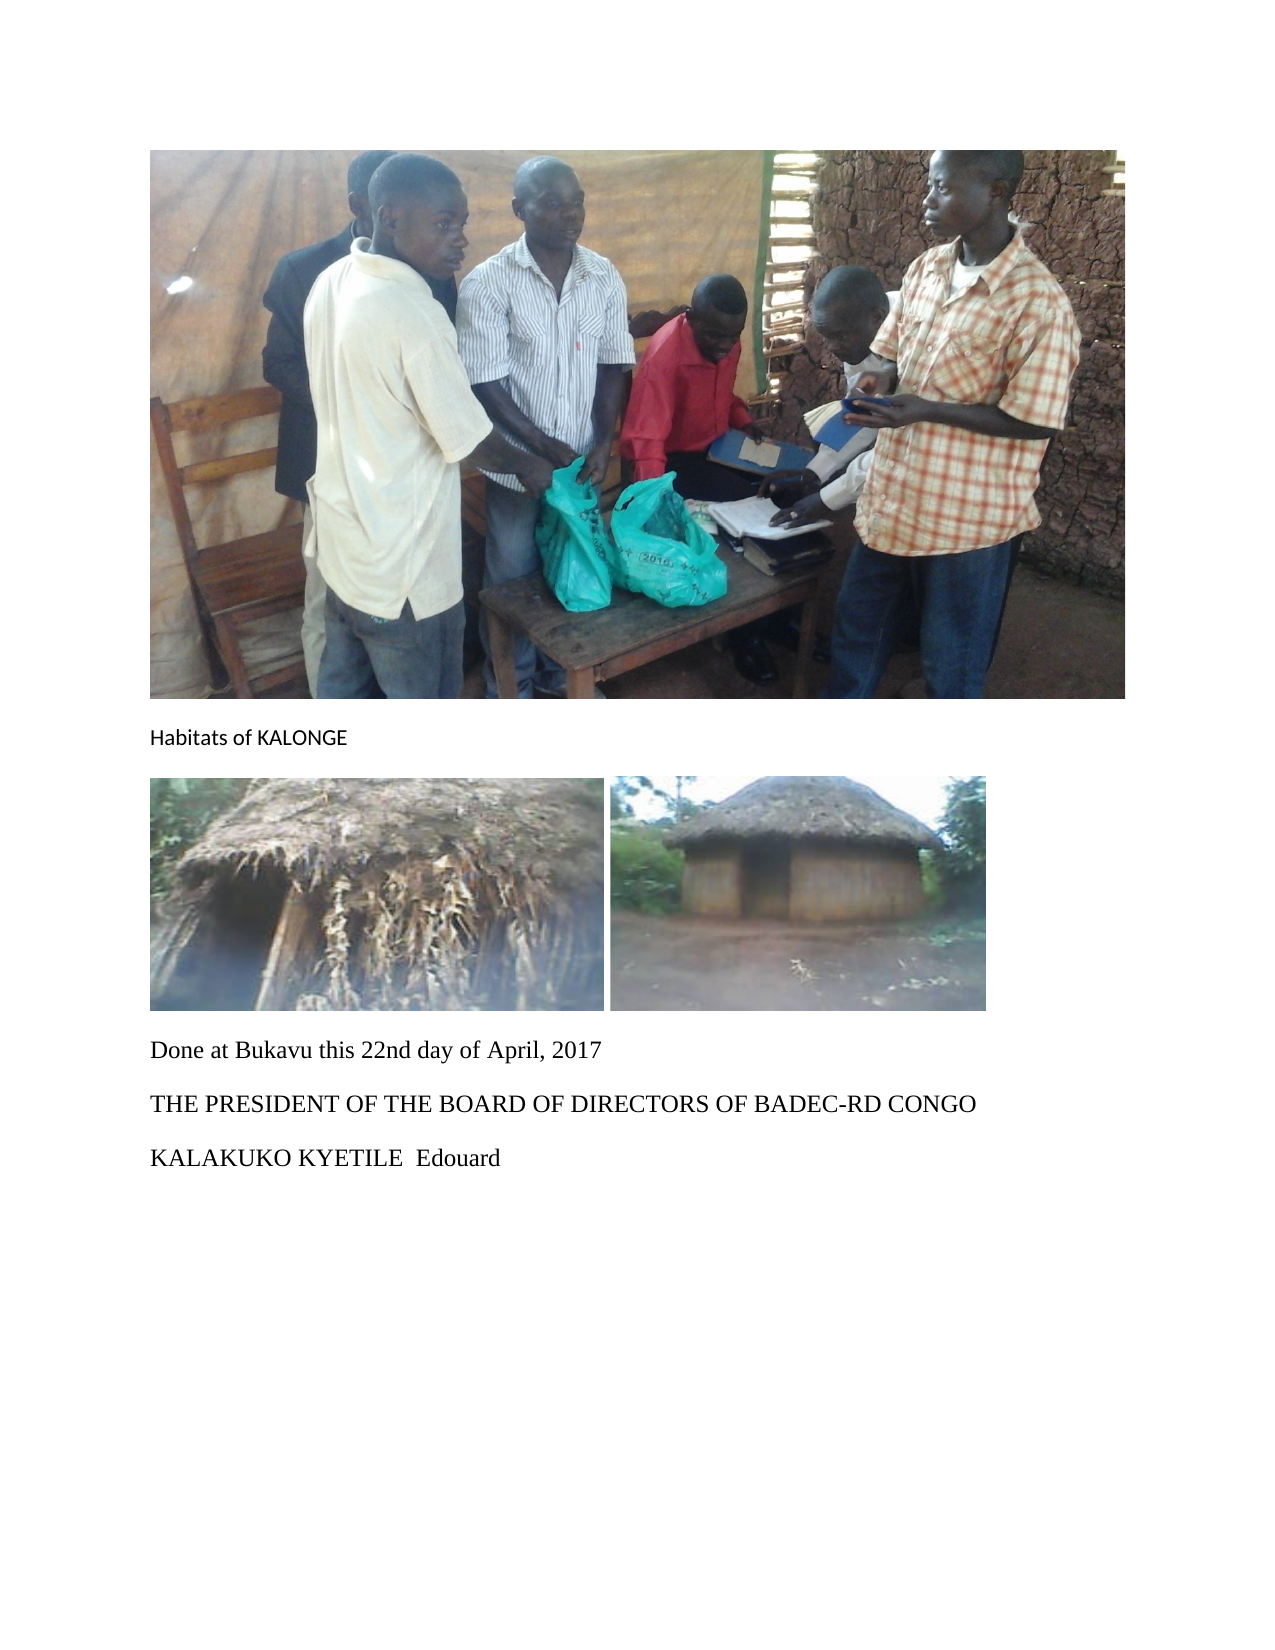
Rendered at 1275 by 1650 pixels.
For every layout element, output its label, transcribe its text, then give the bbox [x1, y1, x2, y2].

text KALAKUKO KYETILE Edouard [150, 1143, 1125, 1172]
picture [150, 778, 604, 1011]
text Done at Bukavu this 22nd day of April, 2017 [150, 1035, 1125, 1064]
picture [610, 776, 986, 1011]
text Habitats of KALONGE [150, 723, 1125, 751]
text THE PRESIDENT OF THE BOARD OF DIRECTORS OF BADEC-RD CONGO [150, 1089, 1125, 1118]
picture [150, 150, 1125, 699]
